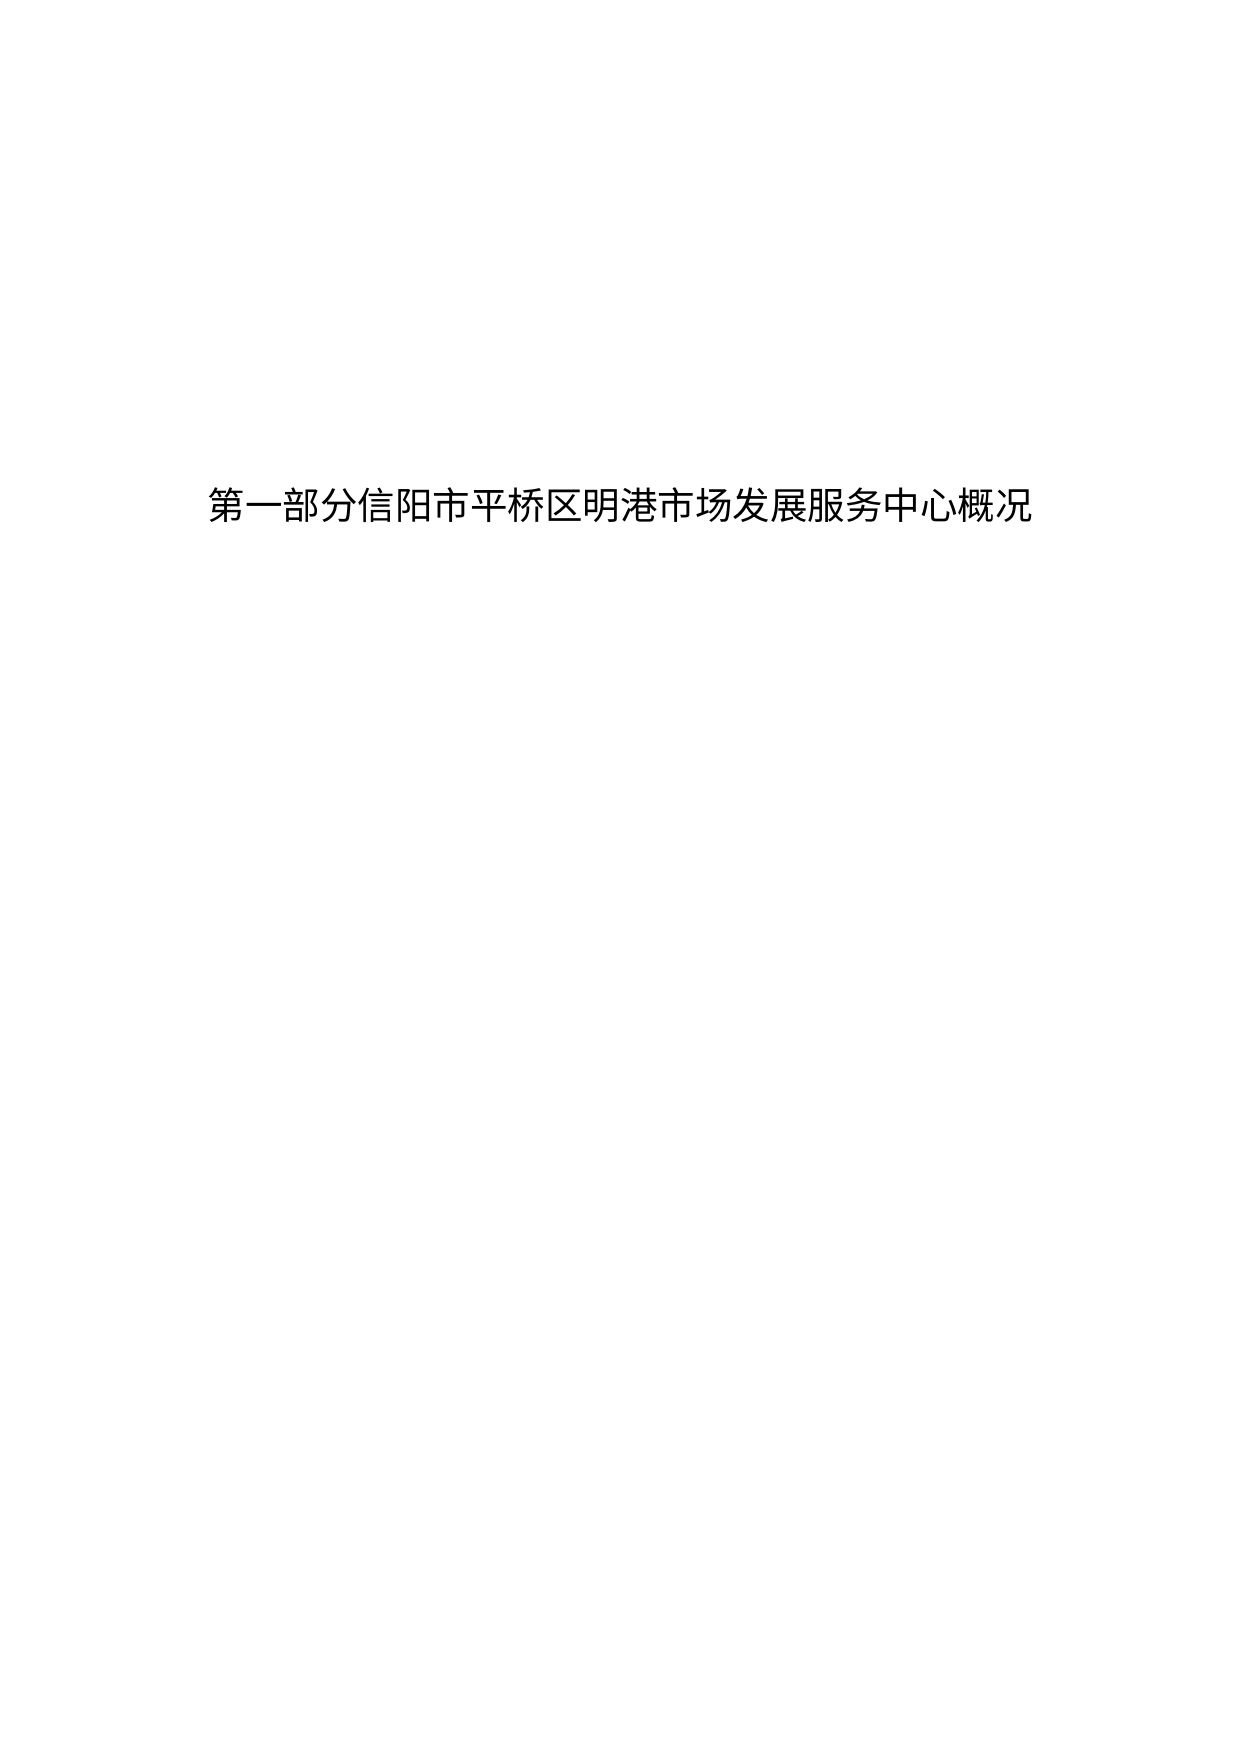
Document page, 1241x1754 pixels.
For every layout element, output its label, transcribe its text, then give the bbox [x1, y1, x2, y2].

text 第一部分信阳市平桥区明港市场发展服务中心概况 [187, 469, 1053, 537]
